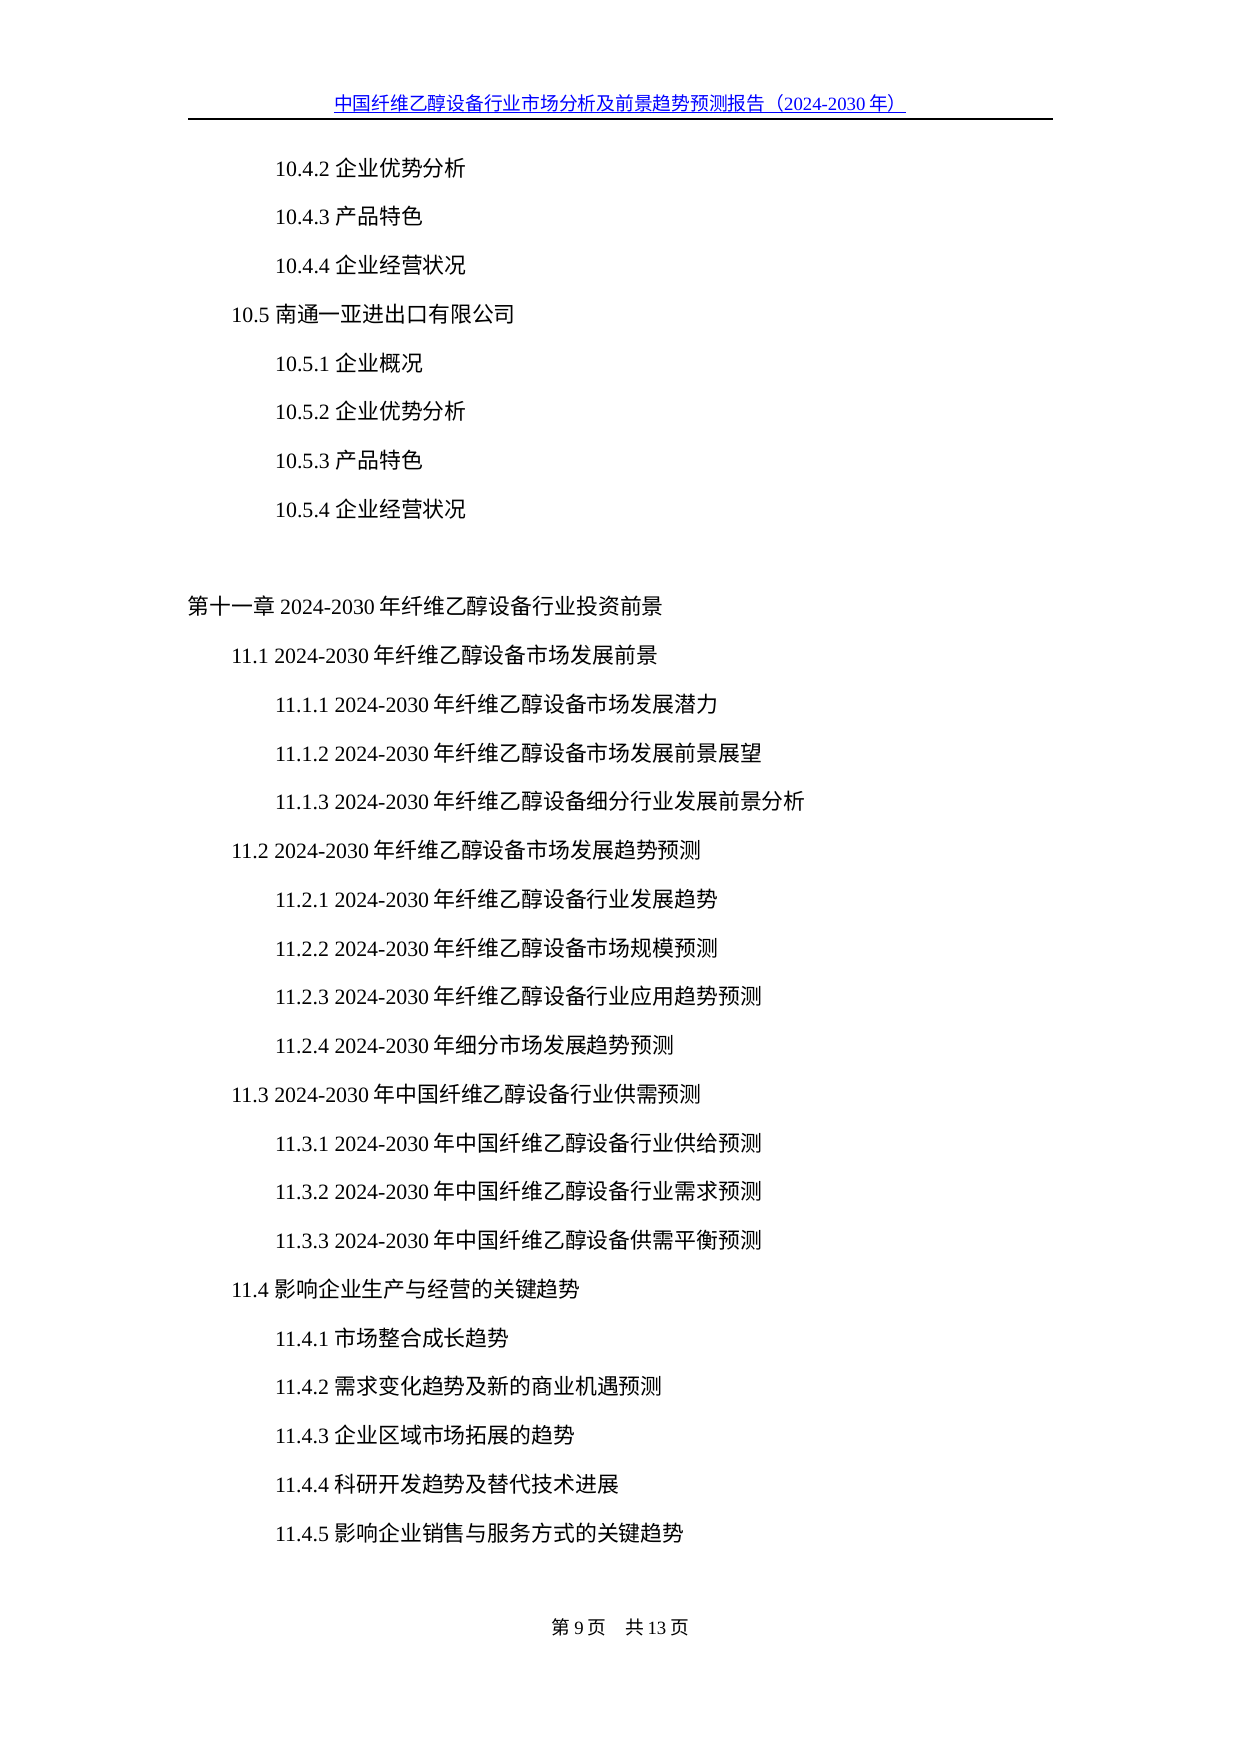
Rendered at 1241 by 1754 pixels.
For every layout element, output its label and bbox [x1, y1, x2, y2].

text [187, 150, 1053, 1548]
